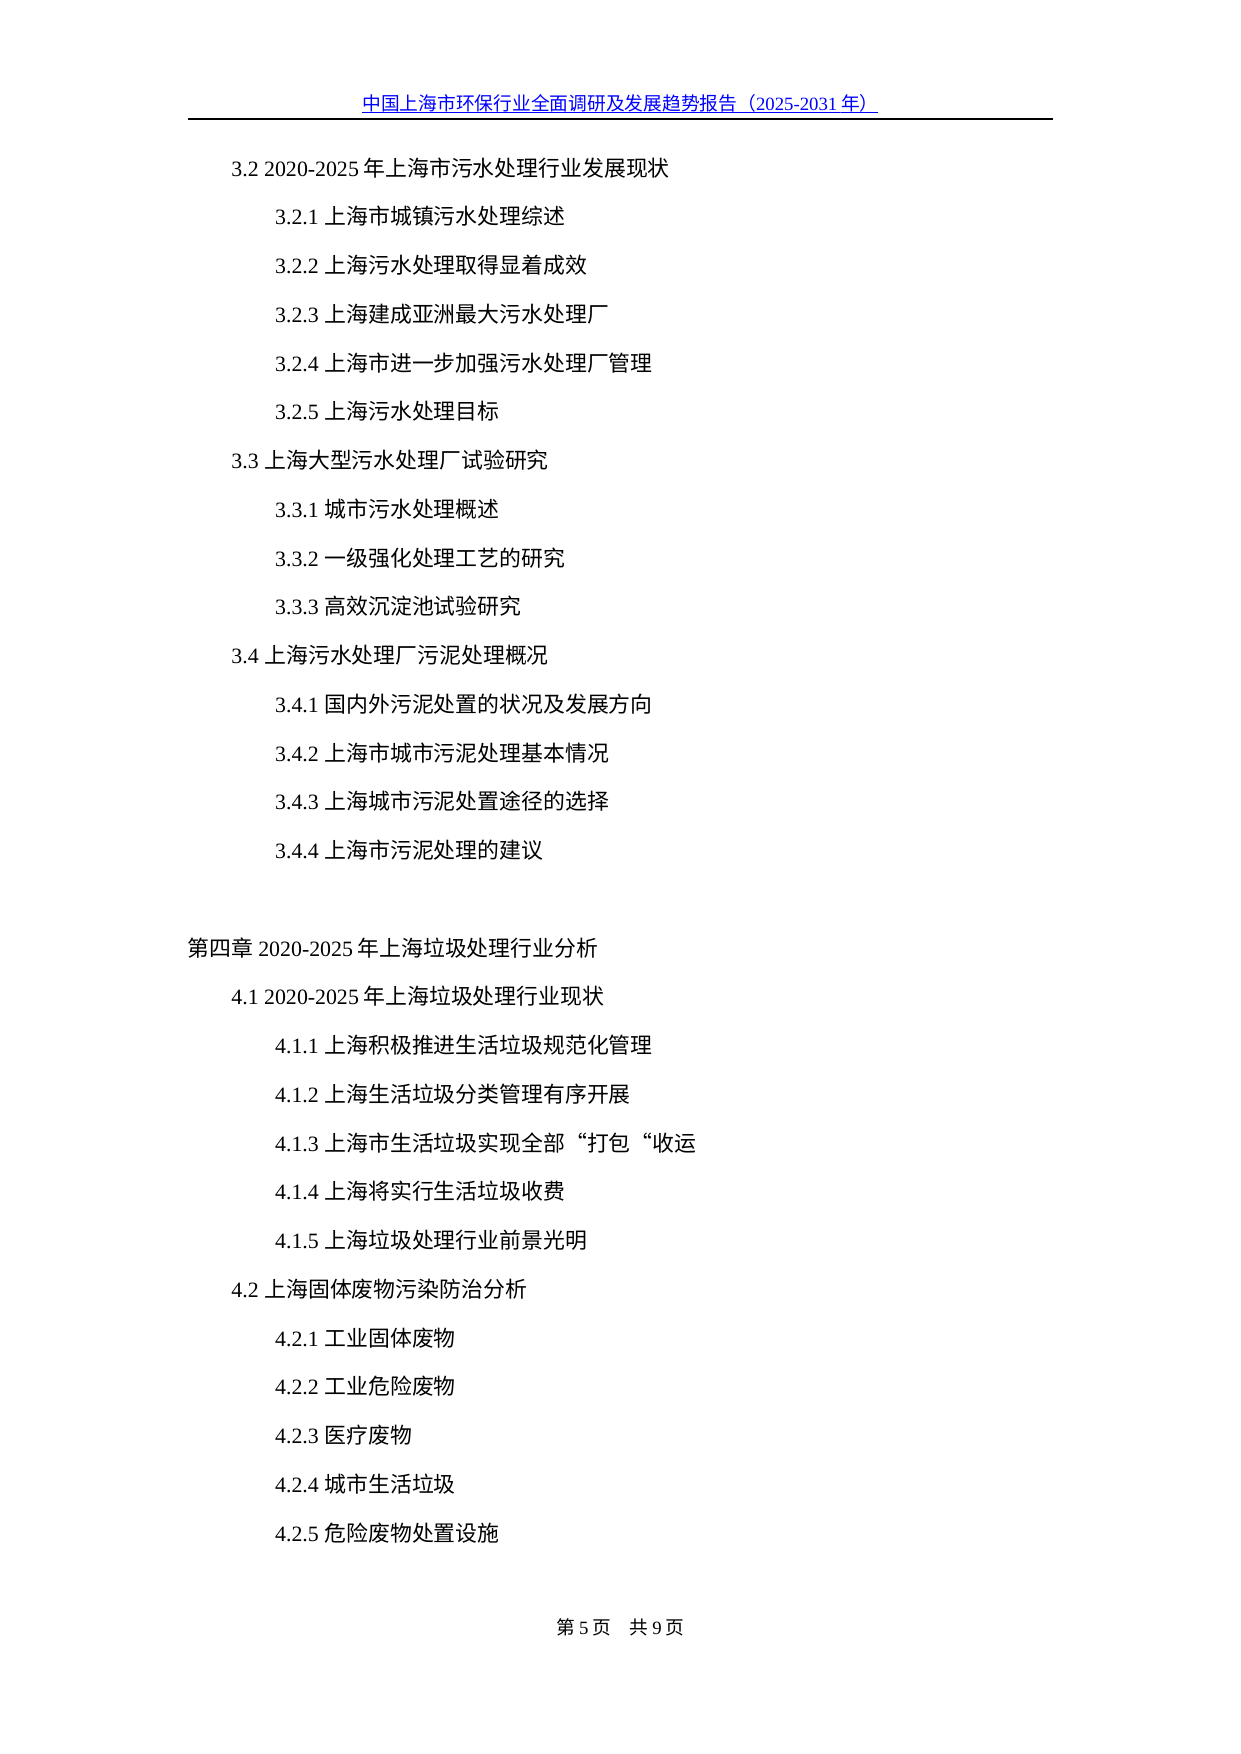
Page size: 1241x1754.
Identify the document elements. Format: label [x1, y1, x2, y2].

text [187, 150, 1053, 1548]
